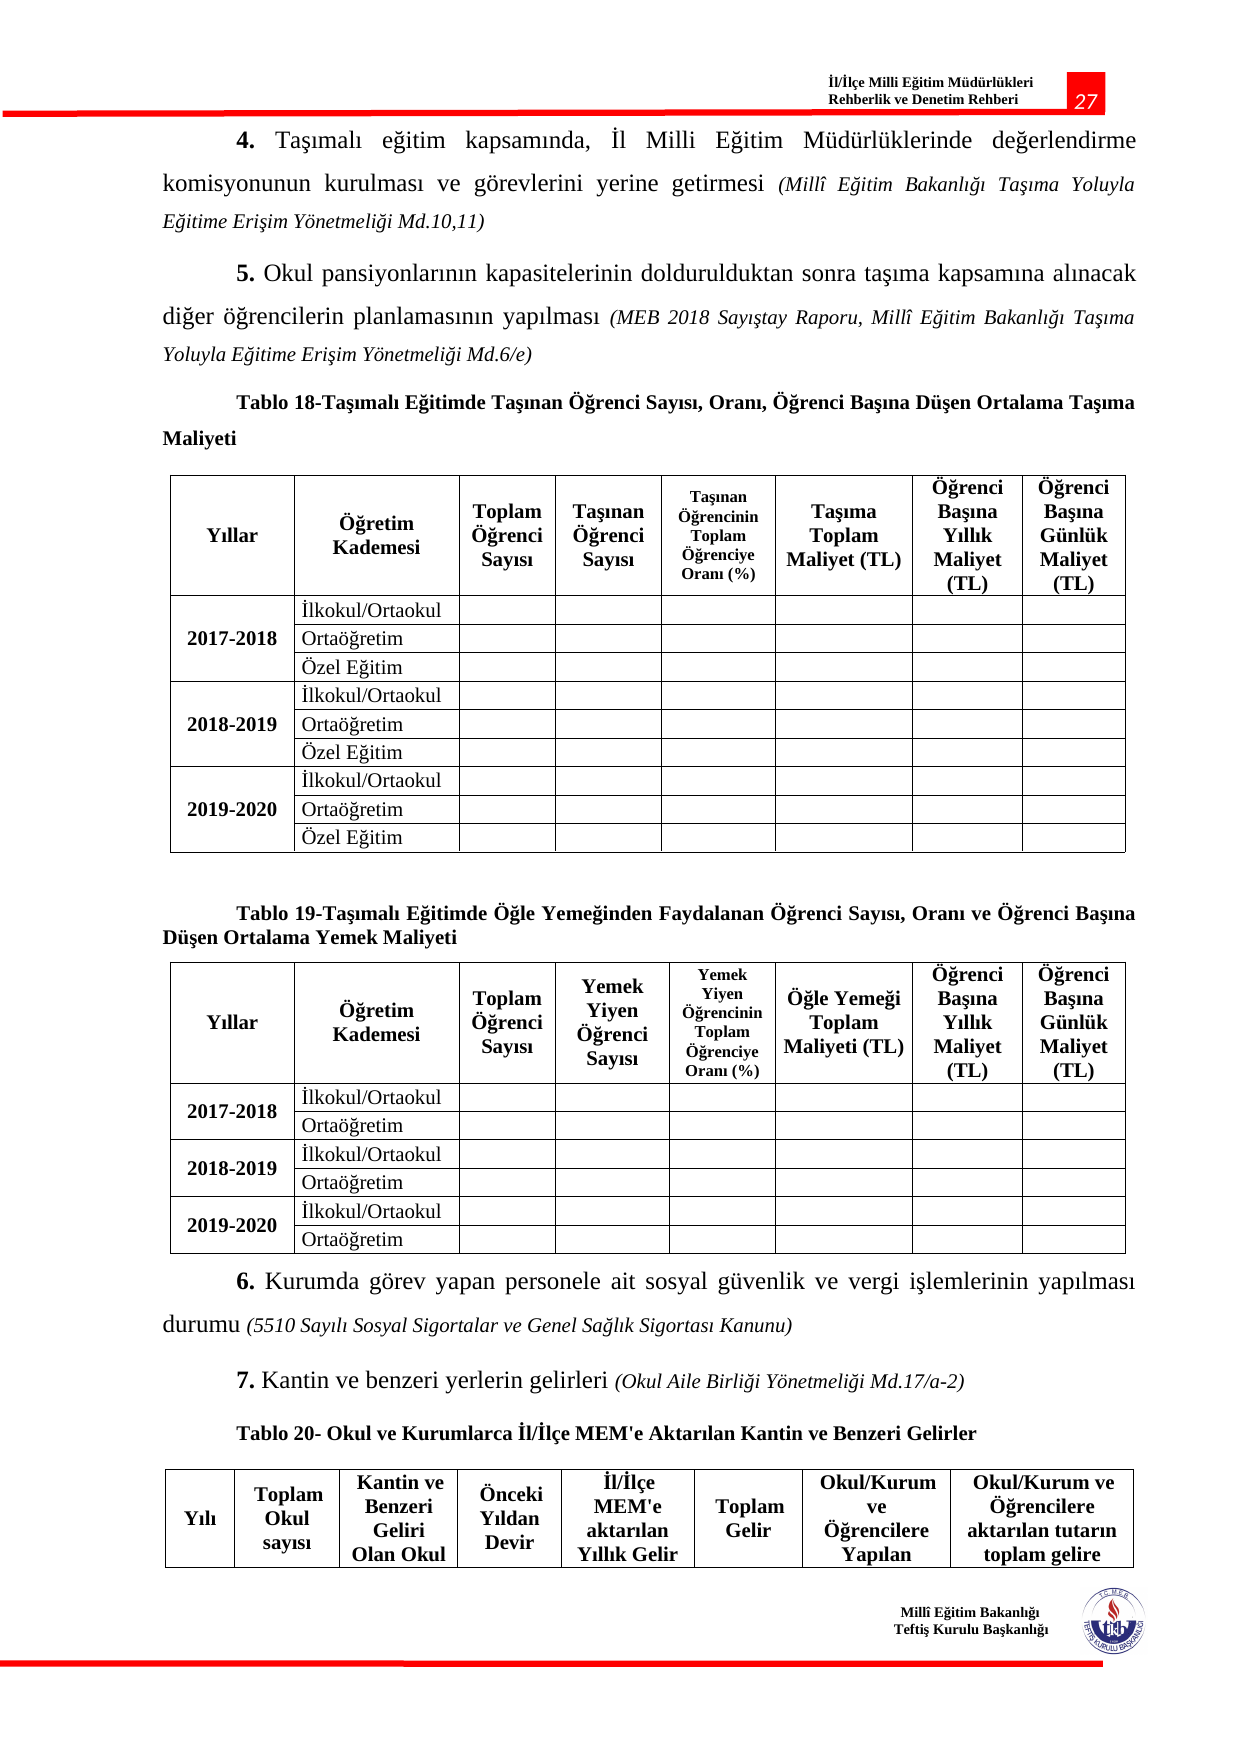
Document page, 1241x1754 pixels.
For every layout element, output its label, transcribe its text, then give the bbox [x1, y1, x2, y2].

table_cell İlkokul/Ortaokul [295, 1084, 459, 1111]
table_cell [662, 682, 775, 709]
table_cell Ortaöğretim [295, 796, 459, 823]
table_cell [662, 625, 775, 652]
table_cell [776, 1169, 912, 1196]
table_cell [556, 739, 661, 766]
table_header İl/İlçe MEM'e aktarılan Yıllık Gelir [562, 1470, 694, 1567]
table_cell [1023, 824, 1125, 851]
table_cell [913, 1169, 1022, 1196]
table_cell [776, 1197, 912, 1224]
table_cell [460, 1084, 555, 1111]
text Tablo 20- Okul ve Kurumlarca İl/İlçe MEM'e Aktarılan Kantin ve Benzeri Gelirler [162, 1420, 1137, 1444]
table_cell [670, 1084, 775, 1111]
table_cell [460, 1226, 555, 1253]
table_cell [670, 1226, 775, 1253]
picture [1080, 1587, 1148, 1655]
table_cell [776, 1140, 912, 1168]
table_cell [776, 596, 912, 624]
table_cell İlkokul/Ortaokul [295, 682, 459, 709]
table_cell [776, 653, 912, 681]
table_cell Ortaöğretim [295, 625, 459, 652]
table_cell [670, 1112, 775, 1139]
table_header Yıllar [171, 963, 294, 1082]
table_cell [556, 767, 661, 794]
table_cell [1023, 625, 1125, 652]
text Tablo 19-Taşımalı Eğitimde Öğle Yemeğinden Faydalanan Öğrenci Sayısı, Oranı ve Öğrenci Başına Düşen Ortalama Yemek Maliyeti [162, 901, 1137, 949]
table_cell Özel Eğitim [295, 824, 459, 851]
table_header Toplam Öğrenci Sayısı [460, 476, 555, 595]
text 6. Kurumda görev yapan personele ait sosyal güvenlik ve vergi işlemlerinin yapılması durumu (5510 Sayılı Sosyal Sigortalar ve Genel Sağlık Sigortası Kanunu) [162, 1266, 1137, 1338]
table_cell [670, 1169, 775, 1196]
table_cell İlkokul/Ortaokul [295, 596, 459, 624]
table_cell [913, 1140, 1022, 1168]
table_header Öğrenci Başına Günlük Maliyet (TL) [1023, 963, 1125, 1082]
table_cell [913, 767, 1022, 794]
table_cell [662, 796, 775, 823]
table_header Toplam Okul sayısı [235, 1470, 339, 1567]
table_header Okul/Kurum ve Öğrencilere aktarılan tutarın toplam gelire oranı (%) [951, 1470, 1133, 1567]
table_cell [1023, 1197, 1125, 1224]
table_cell [913, 824, 1022, 851]
table_header Öğrenci Başına Günlük Maliyet (TL) [1023, 476, 1125, 595]
text Tablo 18-Taşımalı Eğitimde Taşınan Öğrenci Sayısı, Oranı, Öğrenci Başına Düşen Ortalama Taşıma Maliyeti [162, 390, 1137, 450]
table_cell [913, 1197, 1022, 1224]
table_cell [776, 1226, 912, 1253]
table_header Yemek Yiyen Öğrenci Sayısı [556, 963, 669, 1082]
table_header Öğrenci Başına Yıllık Maliyet (TL) [913, 963, 1022, 1082]
table_cell [556, 625, 661, 652]
table_cell [662, 710, 775, 738]
table_header Toplam Gelir [695, 1470, 802, 1567]
table_cell [556, 1197, 669, 1224]
table_cell İlkokul/Ortaokul [295, 1197, 459, 1224]
table_cell [556, 1084, 669, 1111]
table_cell Ortaöğretim [295, 1226, 459, 1253]
table_cell [776, 1084, 912, 1111]
table_cell [556, 653, 661, 681]
table_cell [913, 739, 1022, 766]
table_cell 2017-2018 [171, 596, 294, 681]
table_header Yıllar [171, 476, 294, 595]
table_cell [776, 710, 912, 738]
table_cell Özel Eğitim [295, 739, 459, 766]
table_header Taşınan Öğrencinin Toplam Öğrenciye Oranı (%) [662, 476, 775, 595]
table_cell [556, 1112, 669, 1139]
table_cell Ortaöğretim [295, 1169, 459, 1196]
table_cell [1023, 796, 1125, 823]
table_header Taşınan Öğrenci Sayısı [556, 476, 661, 595]
table_cell İlkokul/Ortaokul [295, 1140, 459, 1168]
table_cell [460, 710, 555, 738]
table_cell [662, 824, 775, 851]
table_cell [913, 625, 1022, 652]
table_cell [913, 653, 1022, 681]
table_cell [460, 796, 555, 823]
table_cell [1023, 682, 1125, 709]
table_cell [662, 767, 775, 794]
table_cell [1023, 739, 1125, 766]
table_cell [460, 596, 555, 624]
table_cell [460, 824, 555, 851]
table_cell [662, 739, 775, 766]
table_cell [1023, 596, 1125, 624]
table_cell [670, 1197, 775, 1224]
table_cell [776, 824, 912, 851]
text 7. Kantin ve benzeri yerlerin gelirleri (Okul Aile Birliği Yönetmeliği Md.17/a-2) [162, 1365, 1137, 1393]
table_cell [776, 739, 912, 766]
table_cell 2019-2020 [171, 767, 294, 851]
table_cell 2017-2018 [171, 1084, 294, 1139]
table_cell [913, 682, 1022, 709]
table_cell [556, 1140, 669, 1168]
table_cell [913, 796, 1022, 823]
table_cell [670, 1140, 775, 1168]
table_header Yılı [166, 1470, 234, 1567]
table_header Öğle Yemeği Toplam Maliyeti (TL) [776, 963, 912, 1082]
table_cell [460, 767, 555, 794]
table_cell [1023, 653, 1125, 681]
table_cell [913, 596, 1022, 624]
table_cell [913, 1112, 1022, 1139]
table_cell İlkokul/Ortaokul [295, 767, 459, 794]
table_cell Ortaöğretim [295, 1112, 459, 1139]
table_cell 2018-2019 [171, 1140, 294, 1196]
table_header Yemek Yiyen Öğrencinin Toplam Öğrenciye Oranı (%) [670, 963, 775, 1082]
table_cell [460, 1140, 555, 1168]
table_cell [1023, 1226, 1125, 1253]
text 5. Okul pansiyonlarının kapasitelerinin doldurulduktan sonra taşıma kapsamına alınacak diğer öğrencilerin planlamasının yapılması (MEB 2018 Sayıştay Raporu, Millî Eğitim Bakanlığı Taşıma Yoluyla Eğitime Erişim Yönetmeliği Md.6/e) [162, 258, 1137, 366]
table_cell [556, 796, 661, 823]
table_cell [662, 653, 775, 681]
table_header Öğretim Kademesi [295, 963, 459, 1082]
table_cell [776, 796, 912, 823]
table_header Önceki Yıldan Devir [458, 1470, 561, 1567]
table_cell [556, 682, 661, 709]
table_cell [460, 653, 555, 681]
table_cell [460, 739, 555, 766]
table_cell [460, 625, 555, 652]
table_cell [913, 710, 1022, 738]
table_cell [662, 596, 775, 624]
table_cell 2018-2019 [171, 682, 294, 766]
table_cell [776, 767, 912, 794]
table_cell [913, 1084, 1022, 1111]
table_cell 2019-2020 [171, 1197, 294, 1253]
table_cell [776, 1112, 912, 1139]
table_cell [1023, 710, 1125, 738]
table_header Öğretim Kademesi [295, 476, 459, 595]
table_cell [1023, 1084, 1125, 1111]
table_cell [1023, 1112, 1125, 1139]
table_cell [556, 596, 661, 624]
table_cell [1023, 767, 1125, 794]
table_cell [460, 1197, 555, 1224]
table_cell [776, 682, 912, 709]
table_cell [913, 1226, 1022, 1253]
table_header Okul/Kurum ve Öğrencilere Yapılan Aktarım [803, 1470, 950, 1567]
table_header Öğrenci Başına Yıllık Maliyet (TL) [913, 476, 1022, 595]
table_cell [460, 1169, 555, 1196]
table_cell [776, 625, 912, 652]
table_cell [556, 1226, 669, 1253]
table_cell Özel Eğitim [295, 653, 459, 681]
table_cell Ortaöğretim [295, 710, 459, 738]
table_cell [460, 1112, 555, 1139]
table_cell [460, 682, 555, 709]
table_cell [1023, 1169, 1125, 1196]
table_header Taşıma Toplam Maliyet (TL) [776, 476, 912, 595]
table_cell [556, 824, 661, 851]
text 4. Taşımalı eğitim kapsamında, İl Milli Eğitim Müdürlüklerinde değerlendirme komisyonunun kurulması ve görevlerini yerine getirmesi (Millî Eğitim Bakanlığı Taşıma Yoluyla Eğitime Erişim Yönetmeliği Md.10,11) [162, 125, 1137, 233]
table_header Toplam Öğrenci Sayısı [460, 963, 555, 1082]
table_cell [556, 1169, 669, 1196]
table_cell [1023, 1140, 1125, 1168]
table_header Kantin ve Benzeri Geliri Olan Okul Sayısı [340, 1470, 457, 1567]
table_cell [556, 710, 661, 738]
